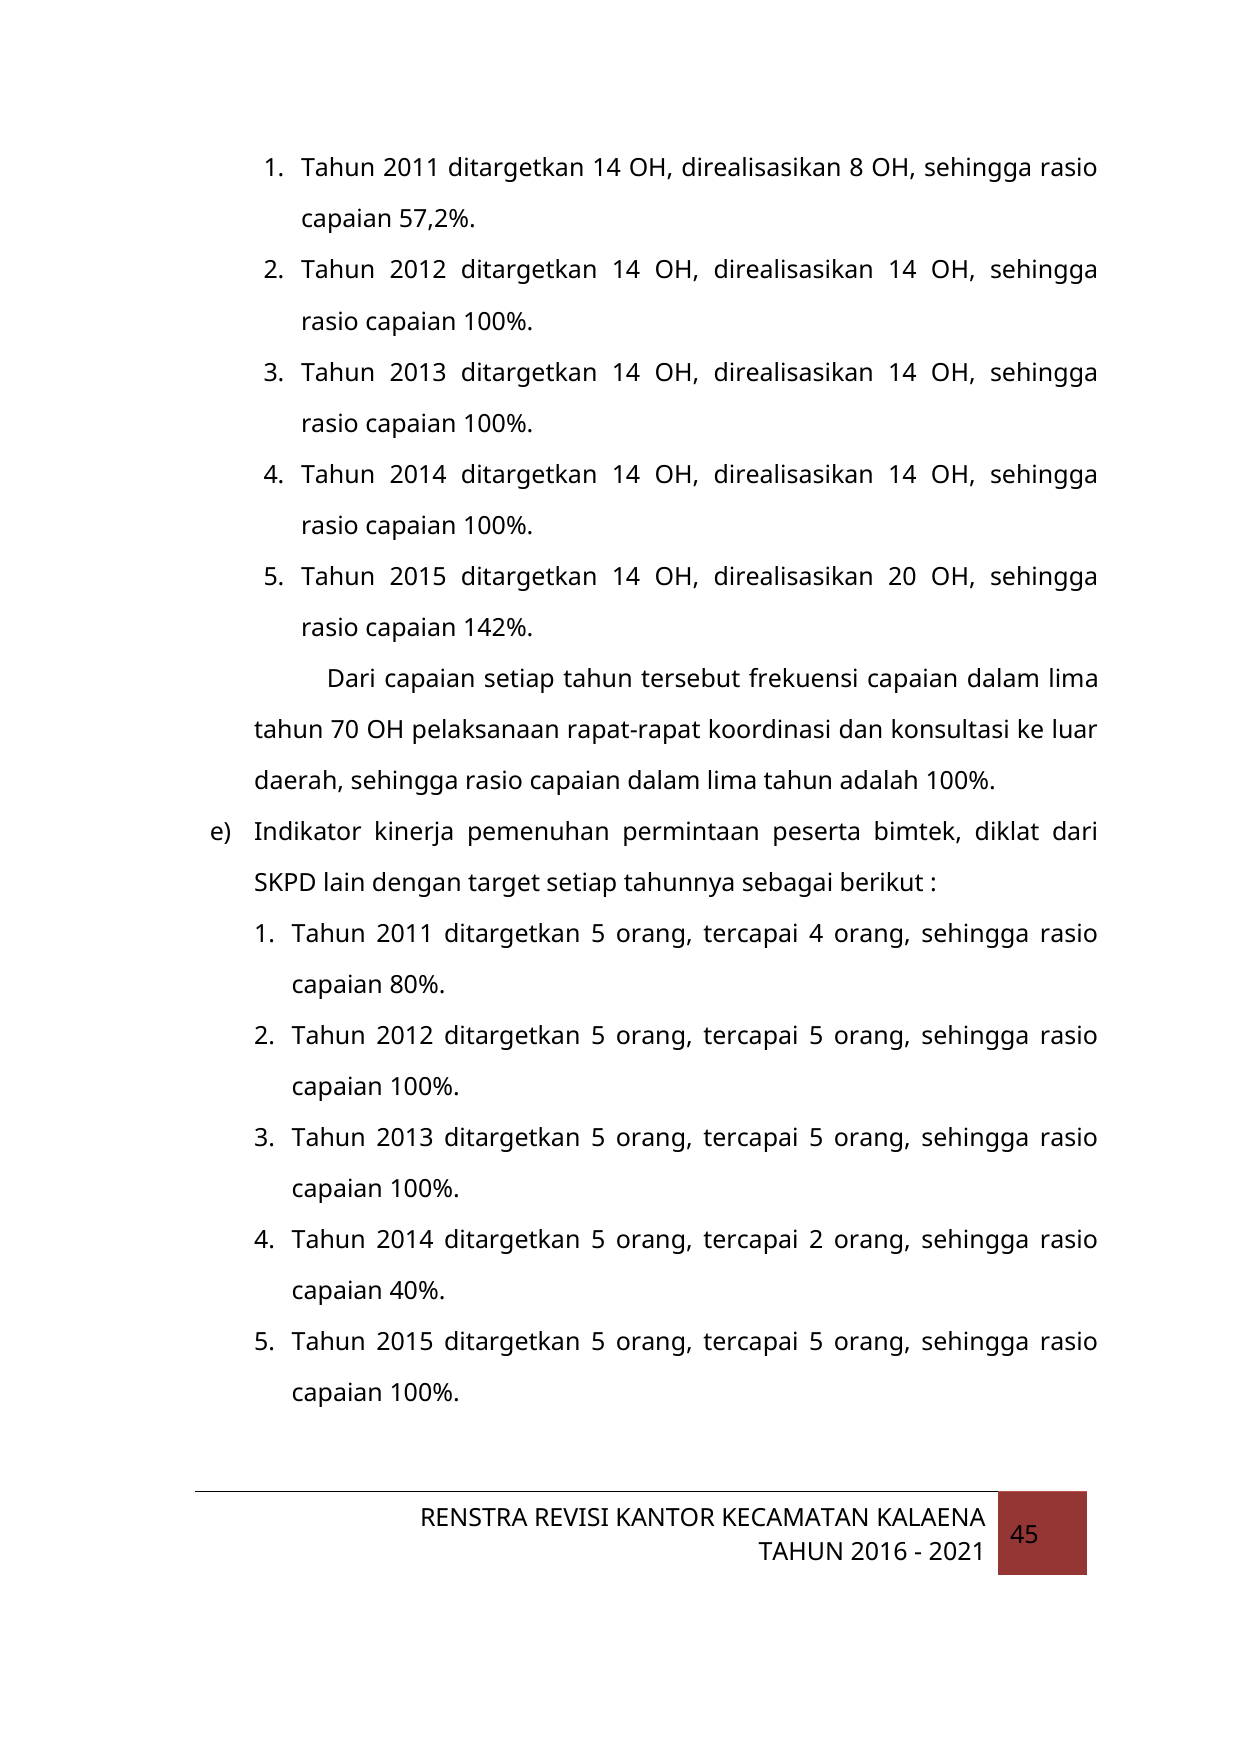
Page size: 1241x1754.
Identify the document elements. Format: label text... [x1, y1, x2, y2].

list Tahun 2015 ditargetkan 14 OH, direalisasikan 20 OH, sehingga rasio capaian 142%. [263, 558, 1099, 643]
list Tahun 2011 ditargetkan 14 OH, direalisasikan 8 OH, sehingga rasio capaian 57,2%. [263, 150, 1099, 235]
list Tahun 2014 ditargetkan 14 OH, direalisasikan 14 OH, sehingga rasio capaian 100%. [263, 456, 1099, 541]
list Tahun 2012 ditargetkan 14 OH, direalisasikan 14 OH, sehingga rasio capaian 100%. [263, 252, 1099, 337]
list Dari capaian setiap tahun tersebut frekuensi capaian dalam lima tahun 70 OH pelaksanaan rapat-rapat koordinasi dan konsultasi ke luar daerah, sehingga rasio capaian dalam lima tahun adalah 100%. [254, 660, 1099, 797]
list Tahun 2011 ditargetkan 5 orang, tercapai 4 orang, sehingga rasio capaian 80%. [254, 916, 1099, 1001]
list Tahun 2013 ditargetkan 14 OH, direalisasikan 14 OH, sehingga rasio capaian 100%. [263, 354, 1099, 439]
list Tahun 2013 ditargetkan 5 orang, tercapai 5 orang, sehingga rasio capaian 100%. [254, 1120, 1099, 1205]
list e) Indikator kinerja pemenuhan permintaan peserta bimtek, diklat dari SKPD lain dengan target setiap tahunnya sebagai berikut : [209, 813, 1099, 899]
list Tahun 2014 ditargetkan 5 orang, tercapai 2 orang, sehingga rasio capaian 40%. [254, 1222, 1099, 1307]
list Tahun 2012 ditargetkan 5 orang, tercapai 5 orang, sehingga rasio capaian 100%. [254, 1018, 1099, 1103]
list Tahun 2015 ditargetkan 5 orang, tercapai 5 orang, sehingga rasio capaian 100%. [254, 1324, 1099, 1409]
